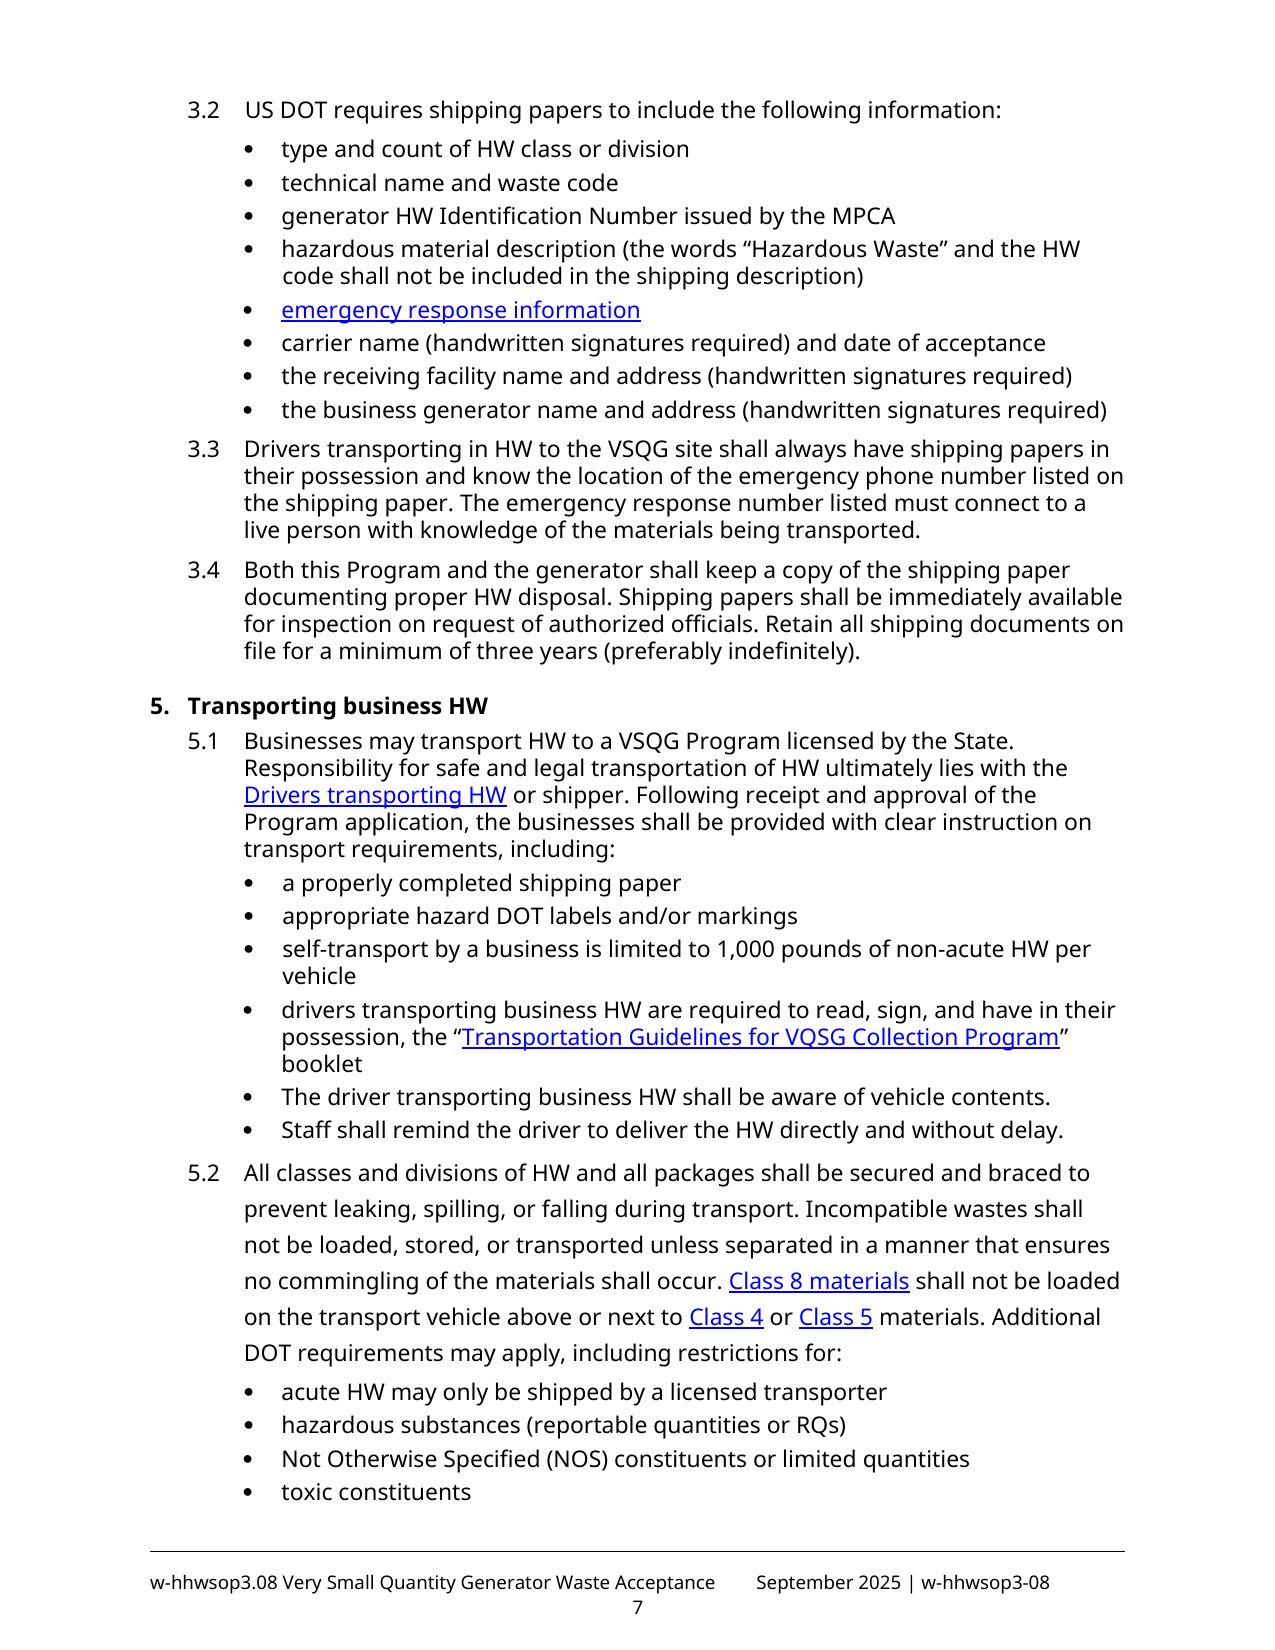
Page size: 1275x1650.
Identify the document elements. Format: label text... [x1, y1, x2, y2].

list drivers transporting business HW are required to read, sign, and have in their possession, the “Transportation Guidelines for VQSG Collection Program” booklet [244, 996, 1125, 1078]
list self-transport by a business is limited to 1,000 pounds of non-acute HW per vehicle [244, 936, 1125, 990]
list type and count of HW class or division [244, 136, 1125, 163]
text 5. Transporting business HW [150, 690, 1125, 721]
list Businesses may transport HW to a VSQG Program licensed by the State. Responsibility for safe and legal transportation of HW ultimately lies with the Drivers transporting HW or shipper. Following receipt and approval of the Program application, the businesses shall be provided with clear instruction on transport requirements, including: [187, 728, 1125, 863]
list acute HW may only be shipped by a licensed transporter [244, 1379, 1125, 1406]
list the receiving facility name and address (handwritten signatures required) [244, 363, 1125, 390]
text 3.4 Both this Program and the generator shall keep a copy of the shipping paper documenting proper HW disposal. Shipping papers shall be immediately available for inspection on request of authorized officials. Retain all shipping documents on file for a minimum of three years (preferably indefinitely). [187, 557, 1125, 665]
list All classes and divisions of HW and all packages shall be secured and braced to prevent leaking, spilling, or falling during transport. Incompatible wastes shall not be loaded, stored, or transported unless separated in a manner that ensures no commingling of the materials shall occur. Class 8 materials shall not be loaded on the transport vehicle above or next to Class 4 or Class 5 materials. Additional DOT requirements may apply, including restrictions for: [187, 1157, 1125, 1368]
list appropriate hazard DOT labels and/or markings [244, 903, 1125, 930]
list the business generator name and address (handwritten signatures required) [244, 396, 1125, 423]
list generator HW Identification Number issued by the MPCA [244, 203, 1125, 230]
list The driver transporting business HW shall be aware of vehicle contents. [244, 1084, 1125, 1111]
list Not Otherwise Specified (NOS) constituents or limited quantities [244, 1445, 1125, 1472]
list hazardous substances (reportable quantities or RQs) [244, 1412, 1125, 1439]
list Staff shall remind the driver to deliver the HW directly and without delay. [244, 1117, 1125, 1144]
list toxic constituents [244, 1479, 1125, 1506]
list hazardous material description (the words “Hazardous Waste” and the HW code shall not be included in the shipping description) [244, 236, 1125, 290]
text 3.2 US DOT requires shipping papers to include the following information: [187, 94, 1125, 125]
text 3.3 Drivers transporting in HW to the VSQG site shall always have shipping papers in their possession and know the location of the emergency phone number listed on the shipping paper. The emergency response number listed must connect to a live person with knowledge of the materials being transported. [187, 436, 1125, 544]
list carrier name (handwritten signatures required) and date of acceptance [244, 330, 1125, 357]
list emergency response information [244, 296, 1125, 323]
list technical name and waste code [244, 169, 1125, 196]
list a properly completed shipping paper [244, 869, 1125, 896]
